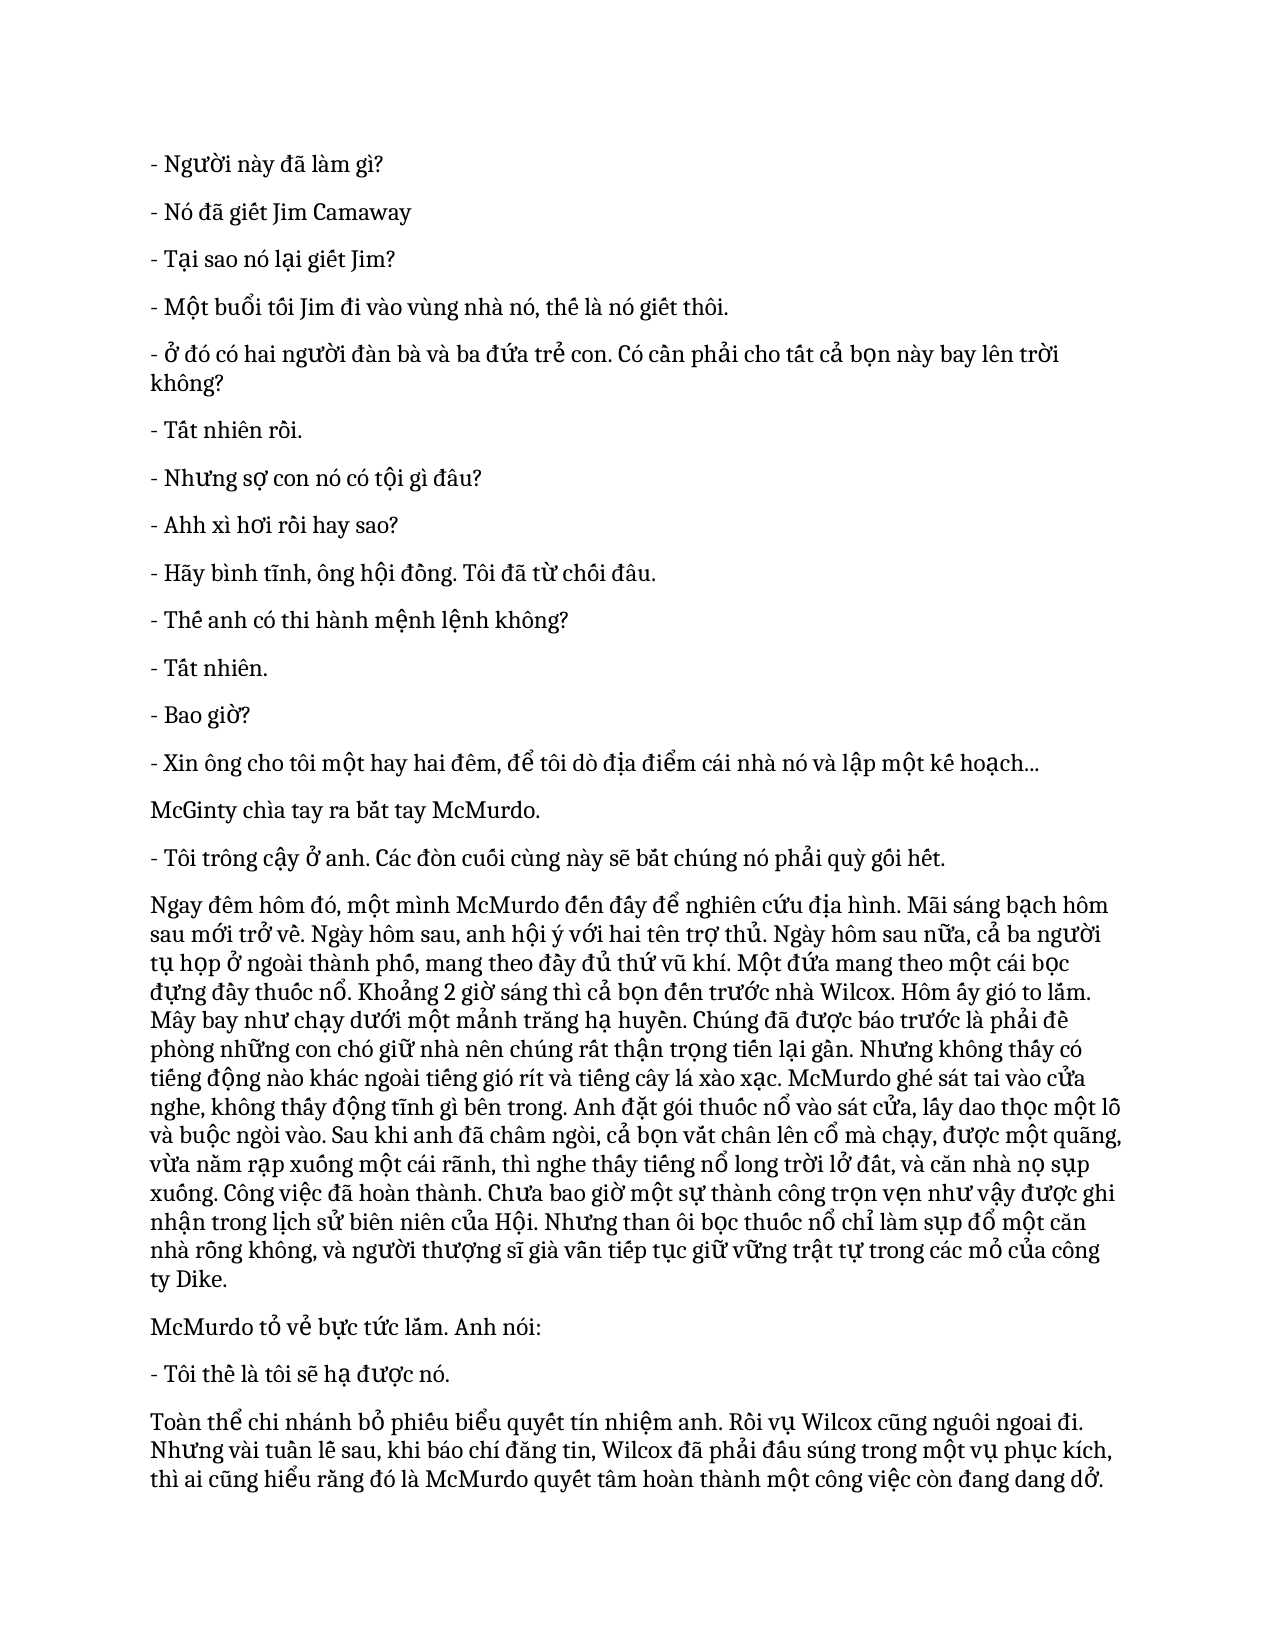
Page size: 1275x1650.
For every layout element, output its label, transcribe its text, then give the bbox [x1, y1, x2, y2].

text - Thế anh có thi hành mệnh lệnh không? [150, 606, 1125, 635]
text - Bao giờ? [150, 701, 1125, 730]
text - Nó đã giết Jim Camaway [150, 197, 1125, 226]
text - Xin ông cho tôi một hay hai đêm, để tôi dò địa điểm cái nhà nó và lập một kế hoạch... [150, 749, 1125, 777]
text - Ahh xì hơi rồi hay sao? [150, 511, 1125, 540]
text Toàn thể chi nhánh bỏ phiếu biểu quyết tín nhiệm anh. Rồi vụ Wilcox cũng nguôi ngoai đi. Nhưng vài tuần lễ sau, khi báo chí đăng tin, Wilcox đã phải đấu súng trong một vụ phục kích, thì ai cũng hiểu rằng đó là McMurdo quyết tâm hoàn thành một công việc còn đang dang dở. [150, 1407, 1125, 1494]
text - Tại sao nó lại giết Jim? [150, 245, 1125, 274]
text - Hãy bình tĩnh, ông hội đồng. Tôi đã từ chối đâu. [150, 559, 1125, 587]
text - Một buổi tối Jim đi vào vùng nhà nó, thế là nó giết thôi. [150, 292, 1125, 321]
text - Tất nhiên. [150, 654, 1125, 682]
text Ngay đêm hôm đó, một mình McMurdo đến đấy để nghiên cứu địa hình. Mãi sáng bạch hôm sau mới trở về. Ngày hôm sau, anh hội ý với hai tên trợ thủ. Ngày hôm sau nữa, cả ba người tụ họp ở ngoài thành phố, mang theo đầy đủ thứ vũ khí. Một đứa mang theo một cái bọc đựng đầy thuốc nổ. Khoảng 2 giờ sáng thì cả bọn đến trước nhà Wilcox. Hôm ấy gió to lắm. Mây bay như chạy dưới một mảnh trăng hạ huyền. Chúng đã được báo trước là phải đề phòng những con chó giữ nhà nên chúng rất thận trọng tiến lại gần. Nhưng không thấy có tiếng động nào khác ngoài tiếng gió rít và tiếng cây lá xào xạc. McMurdo ghé sát tai vào cửa nghe, không thấy động tĩnh gì bên trong. Anh đặt gói thuốc nổ vào sát cửa, lấy dao thọc một lỗ và buộc ngòi vào. Sau khi anh đã châm ngòi, cả bọn vắt chân lên cổ mà chạy, được một quãng, vừa nằm rạp xuống một cái rãnh, thì nghe thấy tiếng nổ long trời lở đất, và căn nhà nọ sụp xuống. Công việc đã hoàn thành. Chưa bao giờ một sự thành công trọn vẹn như vậy được ghi nhận trong lịch sử biên niên của Hội. Nhưng than ôi bọc thuốc nổ chỉ làm sụp đổ một căn nhà rỗng không, và người thượng sĩ già vẫn tiếp tục giữ vững trật tự trong các mỏ của công ty Dike. [150, 891, 1125, 1294]
text - ở đó có hai người đàn bà và ba đứa trẻ con. Có cần phải cho tất cả bọn này bay lên trời không? [150, 340, 1125, 397]
text McGinty chìa tay ra bắt tay McMurdo. [150, 796, 1125, 825]
text - Tôi thề là tôi sẽ hạ được nó. [150, 1360, 1125, 1389]
text - Tôi trông cậy ở anh. Các đòn cuối cùng này sẽ bắt chúng nó phải quỳ gối hết. [150, 844, 1125, 872]
text - Tất nhiên rồi. [150, 416, 1125, 445]
text - Người này đã làm gì? [150, 150, 1125, 179]
text - Nhưng sợ con nó có tội gì đâu? [150, 464, 1125, 492]
text McMurdo tỏ vẻ bực tức lắm. Anh nói: [150, 1312, 1125, 1341]
